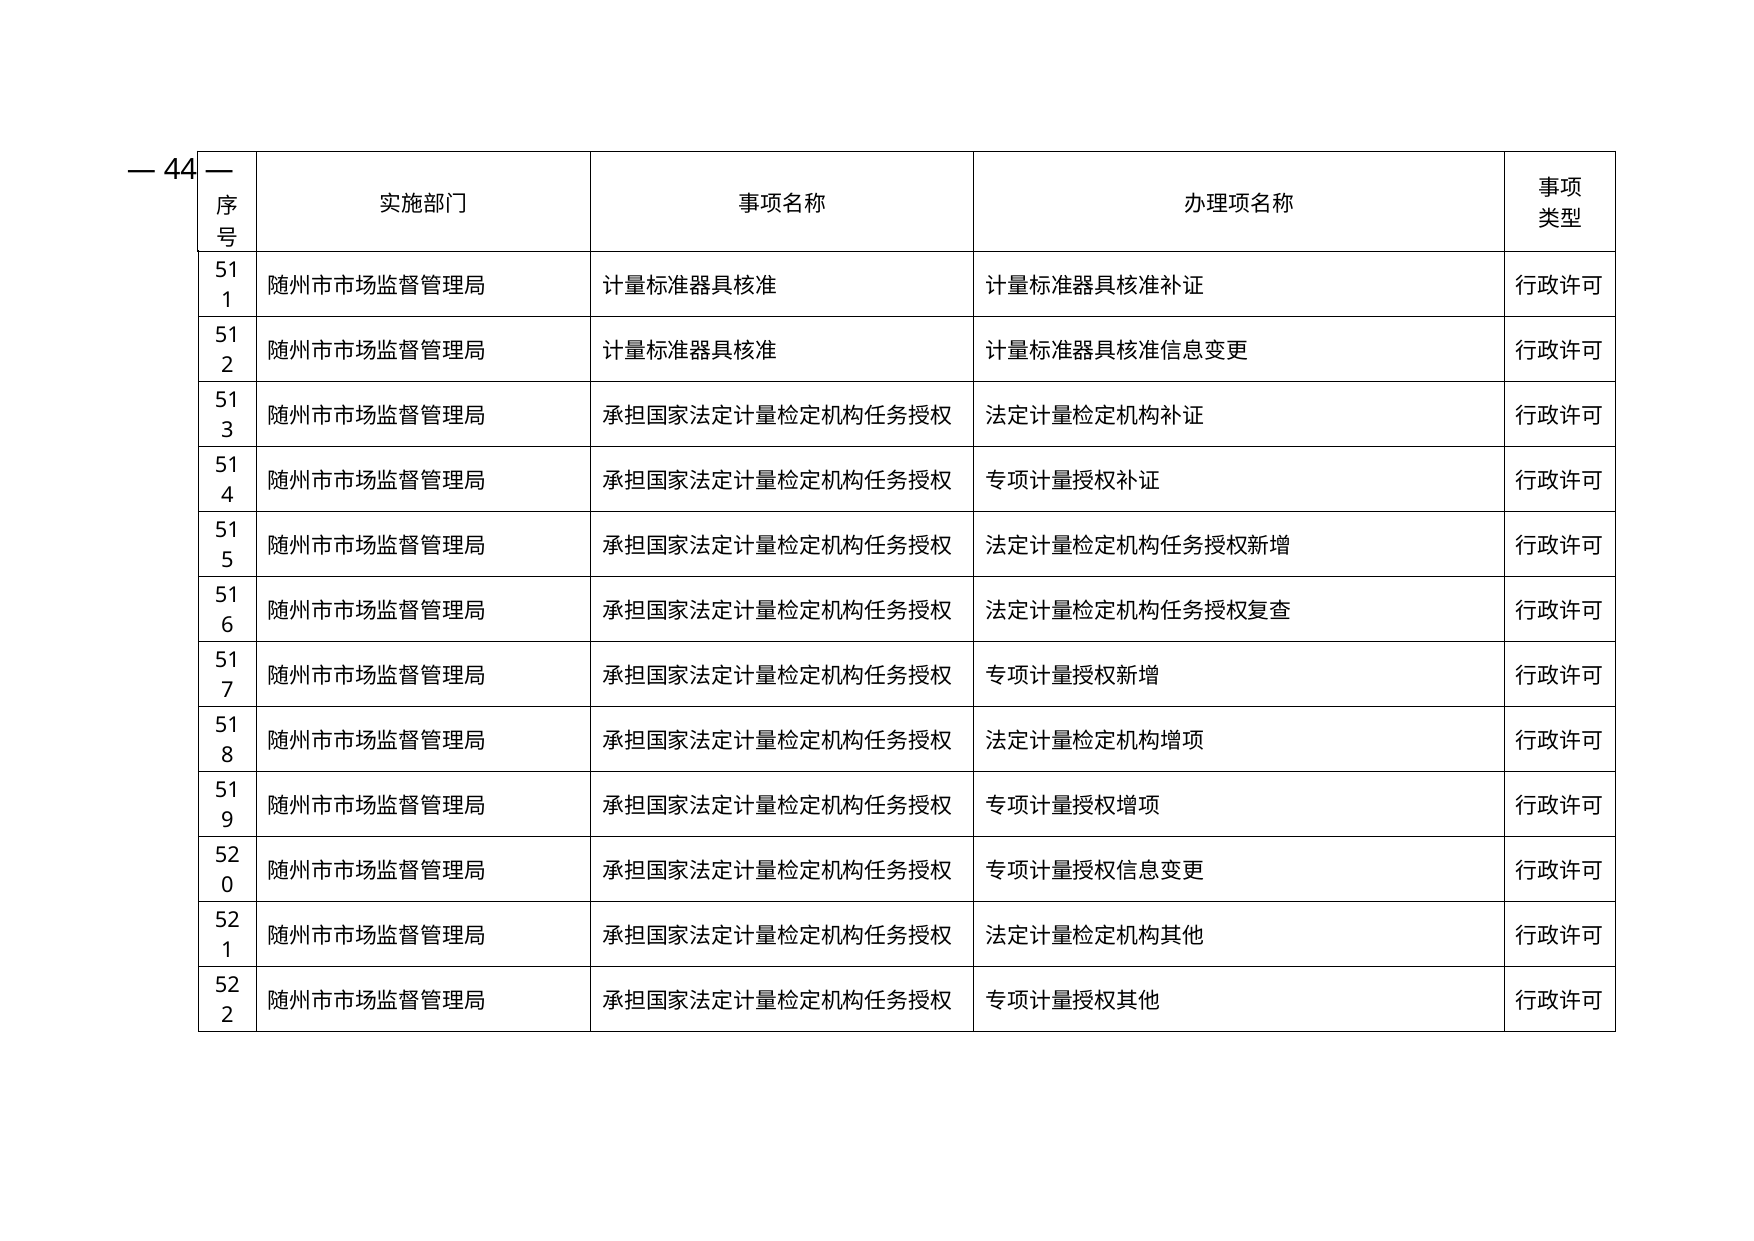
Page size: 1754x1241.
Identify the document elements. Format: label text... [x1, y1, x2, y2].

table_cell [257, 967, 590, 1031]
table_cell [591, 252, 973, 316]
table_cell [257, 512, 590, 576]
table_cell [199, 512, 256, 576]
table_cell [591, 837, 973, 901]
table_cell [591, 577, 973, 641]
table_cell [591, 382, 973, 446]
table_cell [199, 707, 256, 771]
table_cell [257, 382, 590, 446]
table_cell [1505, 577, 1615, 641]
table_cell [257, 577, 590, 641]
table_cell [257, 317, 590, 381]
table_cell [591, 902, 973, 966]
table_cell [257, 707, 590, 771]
table_header 实施部门 [257, 152, 590, 251]
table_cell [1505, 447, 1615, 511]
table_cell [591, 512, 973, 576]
table_header 事项 类型 [1505, 152, 1615, 251]
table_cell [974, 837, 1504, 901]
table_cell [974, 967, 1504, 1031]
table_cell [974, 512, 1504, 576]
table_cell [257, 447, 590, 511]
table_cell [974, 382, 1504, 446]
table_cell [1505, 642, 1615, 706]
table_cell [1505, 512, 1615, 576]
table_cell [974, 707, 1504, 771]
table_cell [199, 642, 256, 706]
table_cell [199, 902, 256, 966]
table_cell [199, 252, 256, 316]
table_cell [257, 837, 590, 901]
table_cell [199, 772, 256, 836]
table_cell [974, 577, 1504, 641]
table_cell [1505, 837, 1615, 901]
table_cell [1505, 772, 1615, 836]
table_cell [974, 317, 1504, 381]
table_header 序号 [198, 152, 256, 251]
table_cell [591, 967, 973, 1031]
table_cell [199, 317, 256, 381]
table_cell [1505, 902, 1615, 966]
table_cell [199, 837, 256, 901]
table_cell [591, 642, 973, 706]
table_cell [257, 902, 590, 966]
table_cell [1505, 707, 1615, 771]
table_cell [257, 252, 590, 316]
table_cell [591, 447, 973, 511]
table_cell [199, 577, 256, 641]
table_header 办理项名称 [974, 152, 1504, 251]
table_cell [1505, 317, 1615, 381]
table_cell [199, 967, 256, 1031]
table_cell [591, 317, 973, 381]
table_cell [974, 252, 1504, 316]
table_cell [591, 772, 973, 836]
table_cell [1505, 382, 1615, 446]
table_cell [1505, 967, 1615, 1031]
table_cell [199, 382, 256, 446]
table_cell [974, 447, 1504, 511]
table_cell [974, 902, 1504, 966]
table_header 事项名称 [591, 152, 973, 251]
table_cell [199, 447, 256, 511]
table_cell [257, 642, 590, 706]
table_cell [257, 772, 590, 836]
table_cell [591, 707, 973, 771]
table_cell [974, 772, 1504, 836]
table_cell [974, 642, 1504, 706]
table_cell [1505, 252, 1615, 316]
